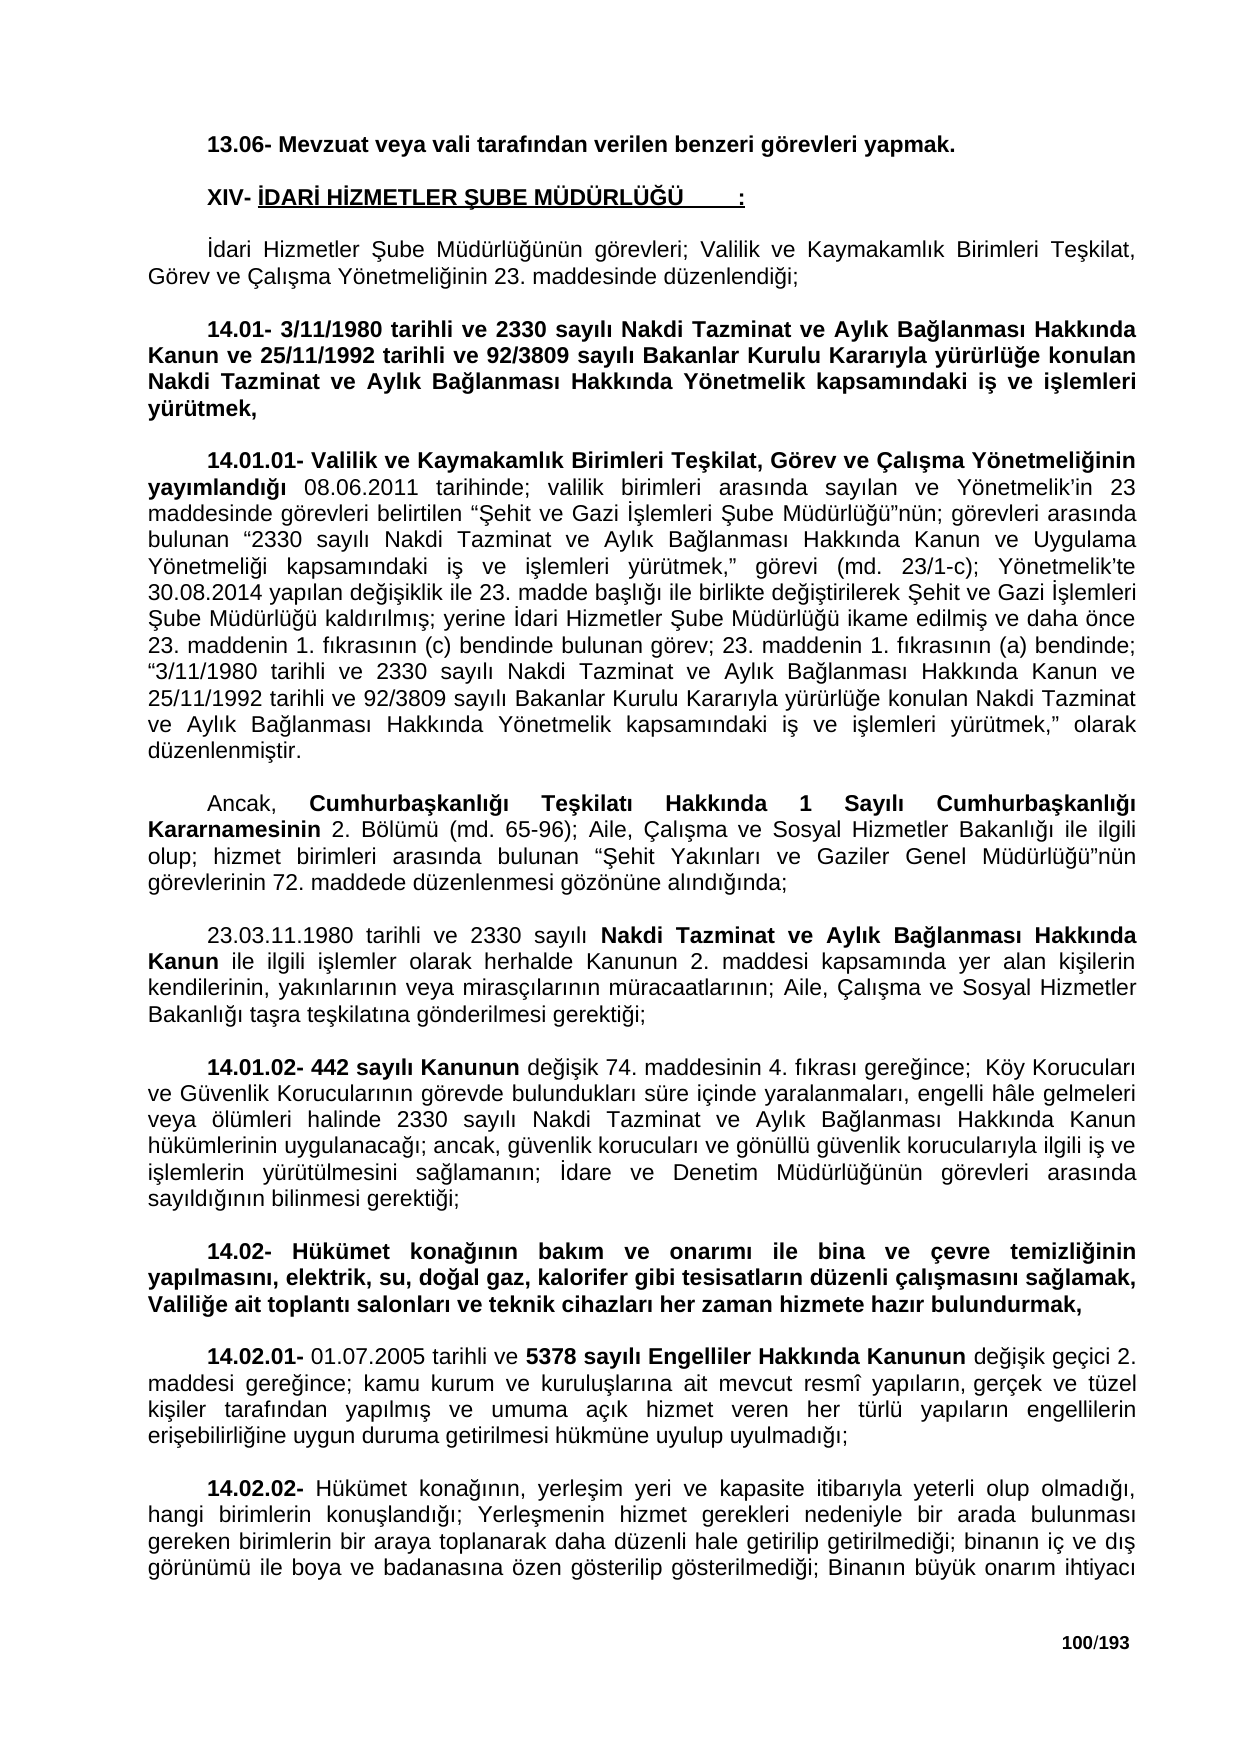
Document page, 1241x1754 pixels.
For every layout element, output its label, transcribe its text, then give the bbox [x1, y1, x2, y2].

text 14.01.02- 442 sayılı Kanunun değişik 74. maddesinin 4. fıkrası gereğince; Köy Korucuları ve Güvenlik Korucularının görevde bulundukları süre içinde yaralanmaları, engelli hâle gelmeleri veya ölümleri halinde 2330 sayılı Nakdi Tazminat ve Aylık Bağlanması Hakkında Kanun hükümlerinin uygulanacağı; ancak, güvenlik korucuları ve gönüllü güvenlik korucularıyla ilgili iş ve işlemlerin yürütülmesini sağlamanın; İdare ve Denetim Müdürlüğünün görevleri arasında sayıldığının bilinmesi gerektiği; [148, 1053, 1137, 1212]
text 14.01- 3/11/1980 tarihli ve 2330 sayılı Nakdi Tazminat ve Aylık Bağlanması Hakkında Kanun ve 25/11/1992 tarihli ve 92/3809 sayılı Bakanlar Kurulu Kararıyla yürürlüğe konulan Nakdi Tazminat ve Aylık Bağlanması Hakkında Yönetmelik kapsamındaki iş ve işlemleri yürütmek, [148, 316, 1137, 421]
text 14.02.01- 01.07.2005 tarihli ve 5378 sayılı Engelliler Hakkında Kanunun değişik geçici 2. maddesi gereğince; kamu kurum ve kuruluşlarına ait mevcut resmî yapıların, gerçek ve tüzel kişiler tarafından yapılmış ve umuma açık hizmet veren her türlü yapıların engellilerin erişebilirliğine uygun duruma getirilmesi hükmüne uyulup uyulmadığı; [148, 1343, 1137, 1449]
text 23.03.11.1980 tarihli ve 2330 sayılı Nakdi Tazminat ve Aylık Bağlanması Hakkında Kanun ile ilgili işlemler olarak herhalde Kanunun 2. maddesi kapsamında yer alan kişilerin kendilerinin, yakınlarının veya mirasçılarının müracaatlarının; Aile, Çalışma ve Sosyal Hizmetler Bakanlığı taşra teşkilatına gönderilmesi gerektiği; [148, 922, 1137, 1027]
text Ancak, Cumhurbaşkanlığı Teşkilatı Hakkında 1 Sayılı Cumhurbaşkanlığı Kararnamesinin 2. Bölümü (md. 65-96); Aile, Çalışma ve Sosyal Hizmetler Bakanlığı ile ilgili olup; hizmet birimleri arasında bulunan “Şehit Yakınları ve Gaziler Genel Müdürlüğü”nün görevlerinin 72. maddede düzenlenmesi gözönüne alındığında; [148, 790, 1137, 895]
text İdari Hizmetler Şube Müdürlüğünün görevleri; Valilik ve Kaymakamlık Birimleri Teşkilat, Görev ve Çalışma Yönetmeliğinin 23. maddesinde düzenlendiği; [148, 236, 1137, 289]
text 13.06- Mevzuat veya vali tarafından verilen benzeri görevleri yapmak. [148, 131, 1137, 157]
text 14.02- Hükümet konağının bakım ve onarımı ile bina ve çevre temizliğinin yapılmasını, elektrik, su, doğal gaz, kalorifer gibi tesisatların düzenli çalışmasını sağlamak, Valiliğe ait toplantı salonları ve teknik cihazları her zaman hizmete hazır bulundurmak, [148, 1238, 1137, 1317]
text 14.01.01- Valilik ve Kaymakamlık Birimleri Teşkilat, Görev ve Çalışma Yönetmeliğinin yayımlandığı 08.06.2011 tarihinde; valilik birimleri arasında sayılan ve Yönetmelik’in 23 maddesinde görevleri belirtilen “Şehit ve Gazi İşlemleri Şube Müdürlüğü”nün; görevleri arasında bulunan “2330 sayılı Nakdi Tazminat ve Aylık Bağlanması Hakkında Kanun ve Uygulama Yönetmeliği kapsamındaki iş ve işlemleri yürütmek,” görevi (md. 23/1-c); Yönetmelik’te 30.08.2014 yapılan değişiklik ile 23. madde başlığı ile birlikte değiştirilerek Şehit ve Gazi İşlemleri Şube Müdürlüğü kaldırılmış; yerine İdari Hizmetler Şube Müdürlüğü ikame edilmiş ve daha önce 23. maddenin 1. fıkrasının (c) bendinde bulunan görev; 23. maddenin 1. fıkrasının (a) bendinde; “3/11/1980 tarihli ve 2330 sayılı Nakdi Tazminat ve Aylık Bağlanması Hakkında Kanun ve 25/11/1992 tarihli ve 92/3809 sayılı Bakanlar Kurulu Kararıyla yürürlüğe konulan Nakdi Tazminat ve Aylık Bağlanması Hakkında Yönetmelik kapsamındaki iş ve işlemleri yürütmek,” olarak düzenlenmiştir. [148, 447, 1137, 763]
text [148, 1475, 1137, 1581]
text XIV- İDARİ HİZMETLER ŞUBE MÜDÜRLÜĞÜ : [148, 184, 1137, 210]
